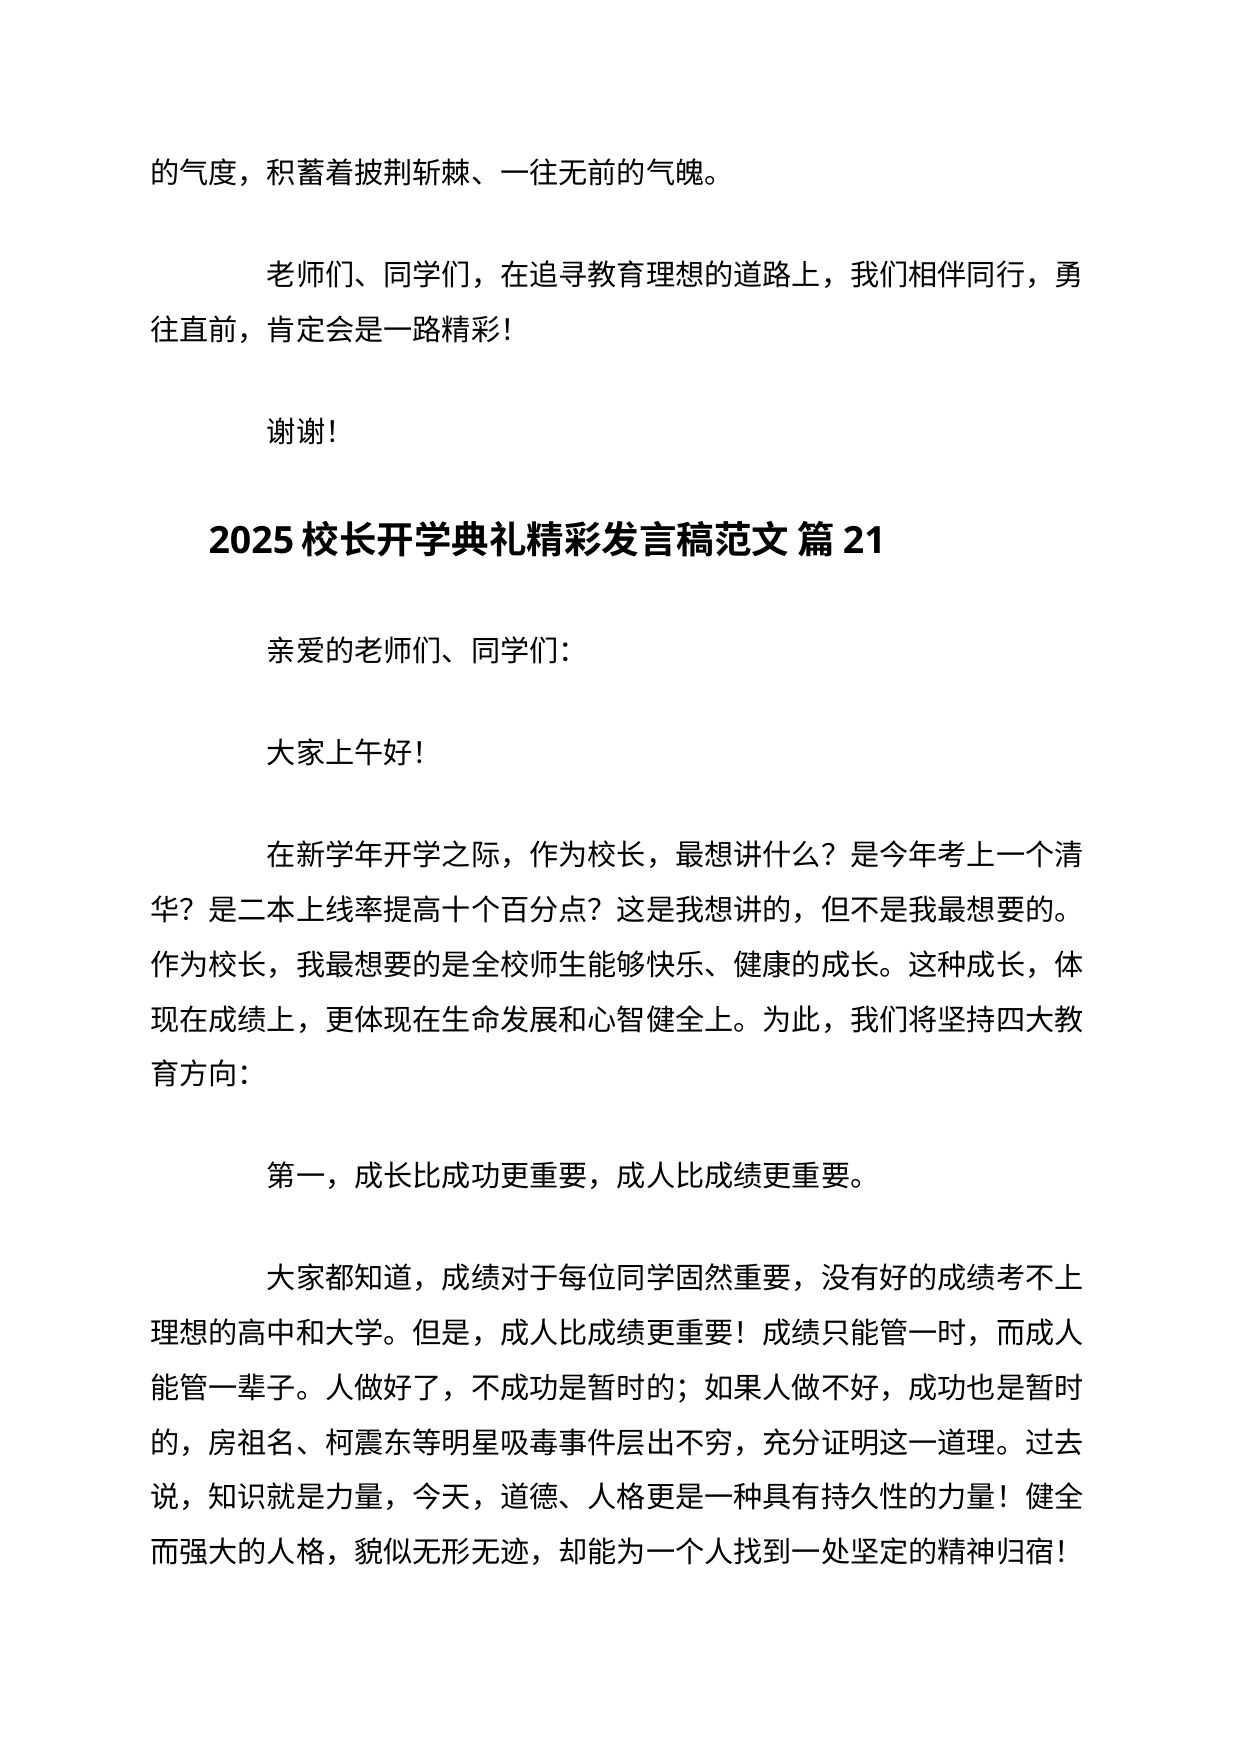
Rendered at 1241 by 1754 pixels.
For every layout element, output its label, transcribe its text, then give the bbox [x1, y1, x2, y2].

text 2025校长开学典礼精彩发言稿范文 篇21 [150, 510, 1090, 565]
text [150, 150, 1090, 192]
text 大家上午好！ [150, 729, 1090, 772]
text 亲爱的老师们、同学们： [150, 628, 1090, 670]
text 老师们、同学们，在追寻教育理想的道路上，我们相伴同行，勇往直前，肯定会是一路精彩！ [150, 252, 1090, 349]
text 在新学年开学之际，作为校长，最想讲什么？是今年考上一个清华？是二本上线率提高十个百分点？这是我想讲的，但不是我最想要的。作为校长，我最想要的是全校师生能够快乐、健康的成长。这种成长，体现在成绩上，更体现在生命发展和心智健全上。为此，我们将坚持四大教育方向： [150, 831, 1090, 1093]
text 第一，成长比成功更重要，成人比成绩更重要。 [150, 1153, 1090, 1195]
text 谢谢！ [150, 408, 1090, 451]
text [150, 1254, 1090, 1571]
